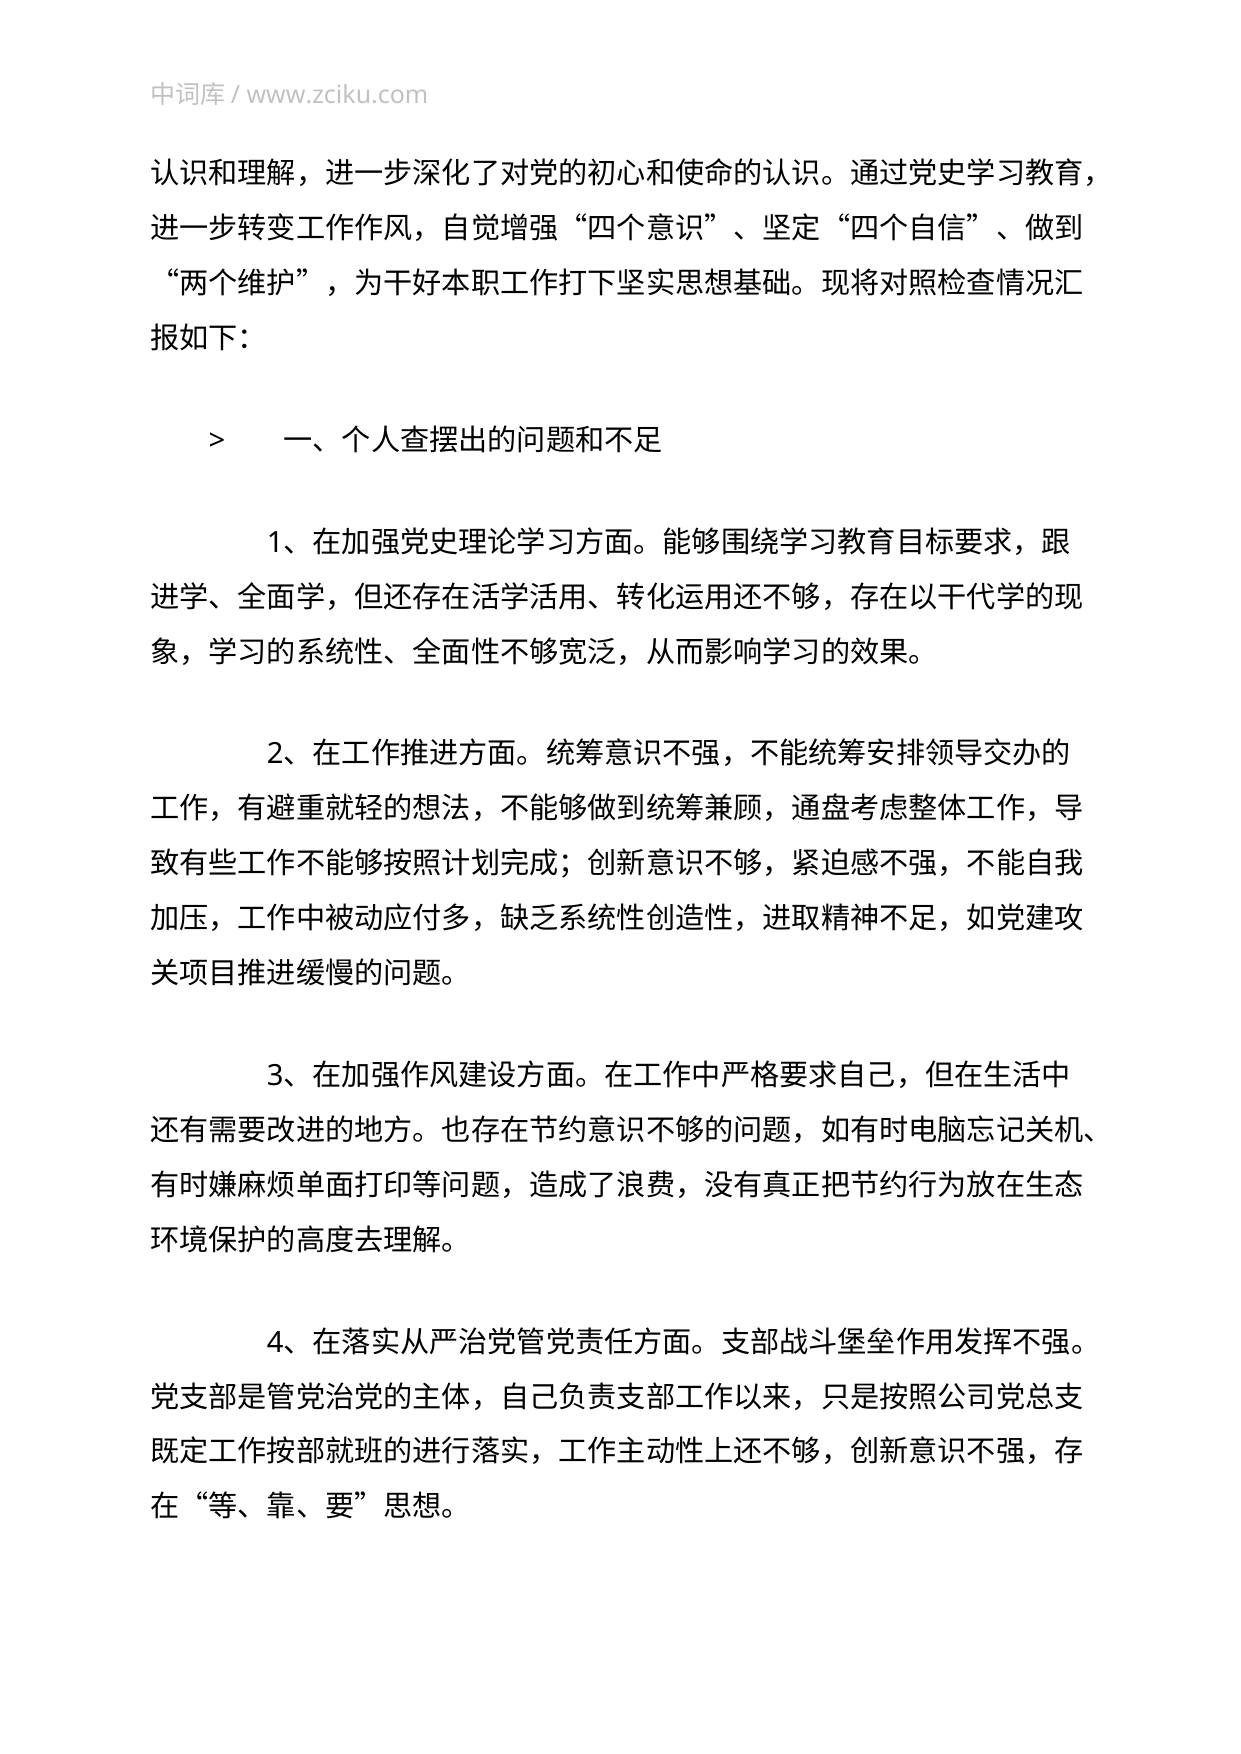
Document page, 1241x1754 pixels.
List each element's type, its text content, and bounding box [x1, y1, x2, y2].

text 2、在工作推进方面。统筹意识不强，不能统筹安排领导交办的工作，有避重就轻的想法，不能够做到统筹兼顾，通盘考虑整体工作，导致有些工作不能够按照计划完成；创新意识不够，紧迫感不强，不能自我加压，工作中被动应付多，缺乏系统性创造性，进取精神不足，如党建攻关项目推进缓慢的问题。 [150, 730, 1090, 992]
text 4、在落实从严治党管党责任方面。支部战斗堡垒作用发挥不强。党支部是管党治党的主体，自己负责支部工作以来，只是按照公司党总支既定工作按部就班的进行落实，工作主动性上还不够，创新意识不强，存在“等、靠、要”思想。 [150, 1318, 1090, 1525]
text 3、在加强作风建设方面。在工作中严格要求自己，但在生活中还有需要改进的地方。也存在节约意识不够的问题，如有时电脑忘记关机、有时嫌麻烦单面打印等问题，造成了浪费，没有真正把节约行为放在生态环境保护的高度去理解。 [150, 1052, 1090, 1259]
text > 一、个人查摆出的问题和不足 [150, 416, 1090, 459]
text 1、在加强党史理论学习方面。能够围绕学习教育目标要求，跟进学、全面学，但还存在活学活用、转化运用还不够，存在以干代学的现象，学习的系统性、全面性不够宽泛，从而影响学习的效果。 [150, 518, 1090, 671]
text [150, 150, 1090, 357]
